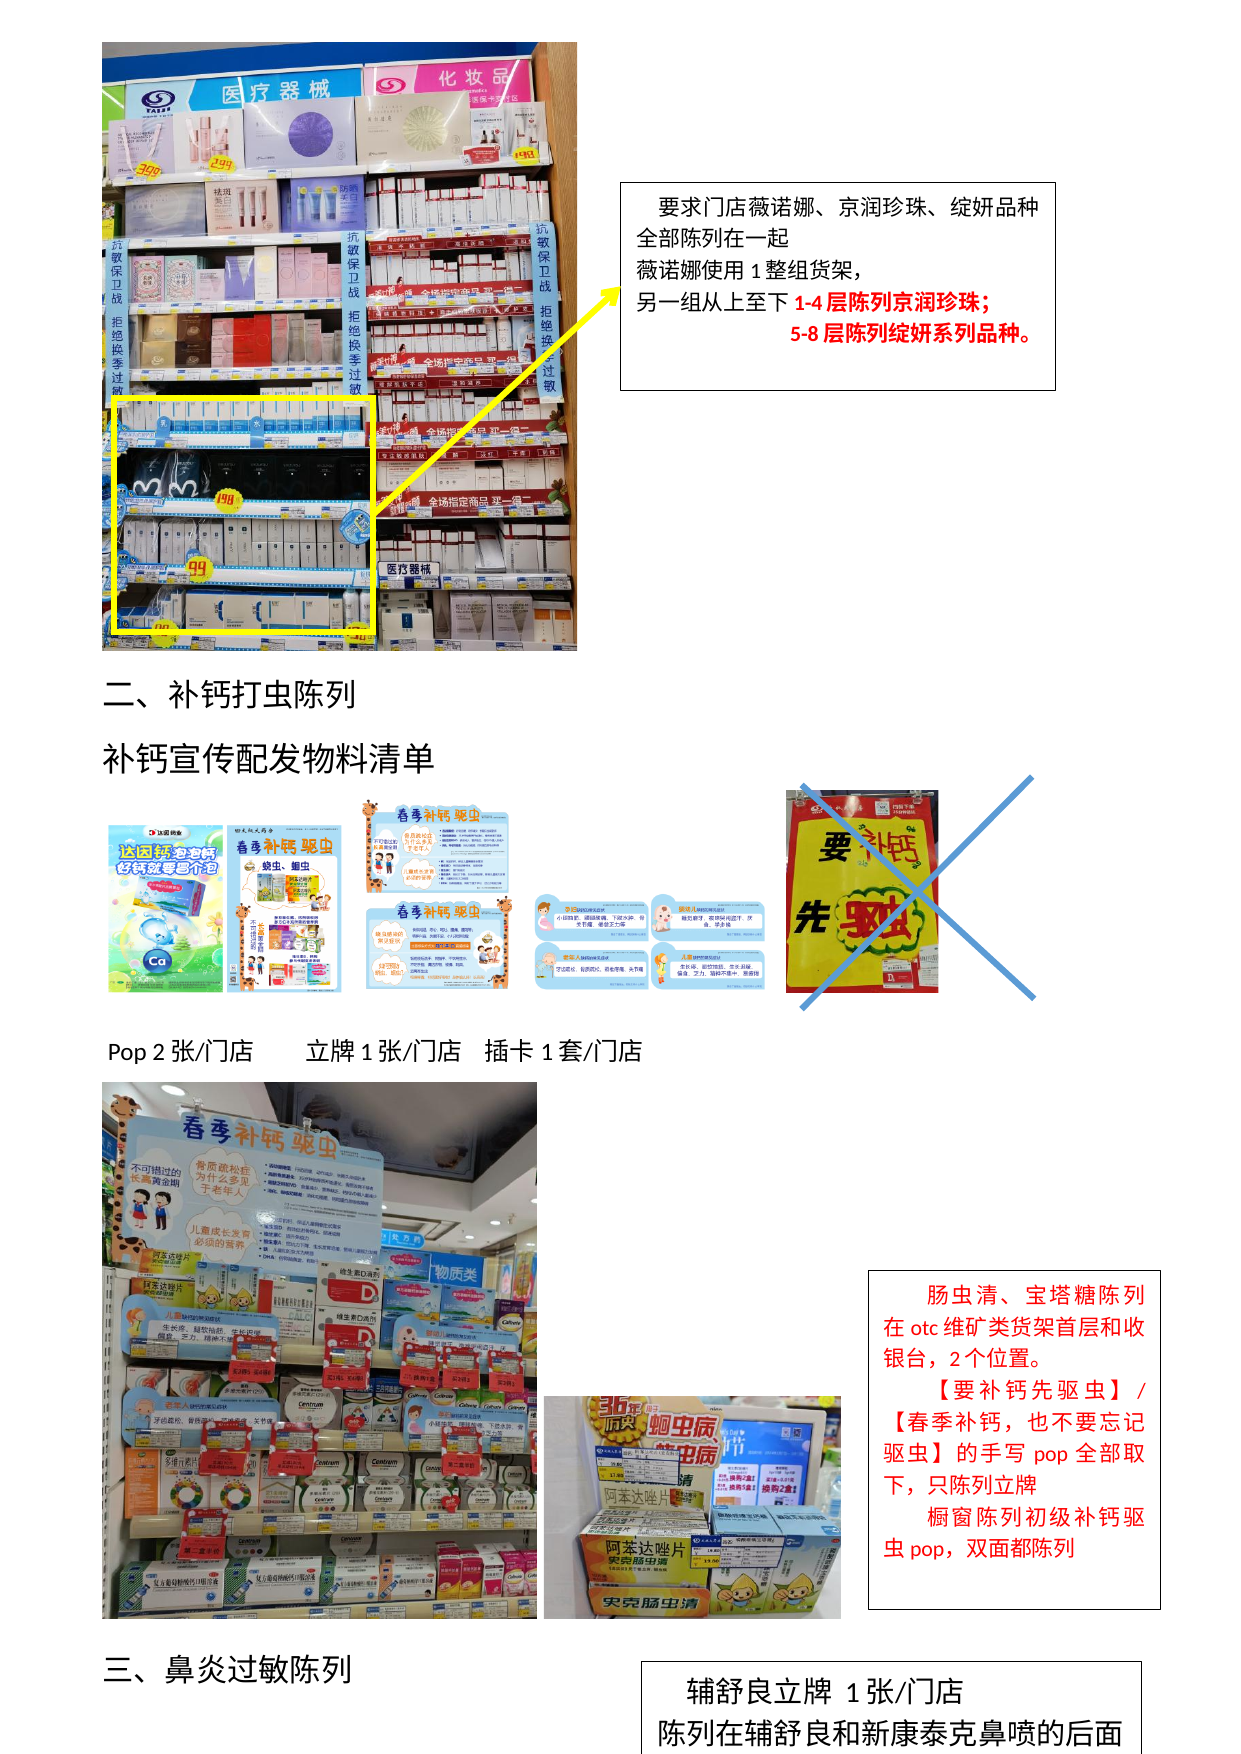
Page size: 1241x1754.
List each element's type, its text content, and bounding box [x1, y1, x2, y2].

picture [117, 401, 370, 629]
picture [543, 1396, 841, 1619]
picture [102, 42, 578, 651]
picture [823, 898, 939, 993]
list 补钙打虫陈列 [102, 660, 1131, 725]
list 鼻炎过敏陈列 [102, 1635, 1131, 1700]
picture [102, 1082, 537, 1619]
picture [527, 885, 771, 993]
picture [358, 795, 513, 993]
picture [924, 876, 939, 906]
picture [102, 819, 344, 993]
picture [786, 790, 912, 993]
list Pop 2张/门店 立牌1张/门店 插卡 1套/门店 [102, 1017, 1131, 1082]
list 补钙宣传配发物料清单 [102, 725, 1131, 790]
picture [813, 790, 939, 886]
